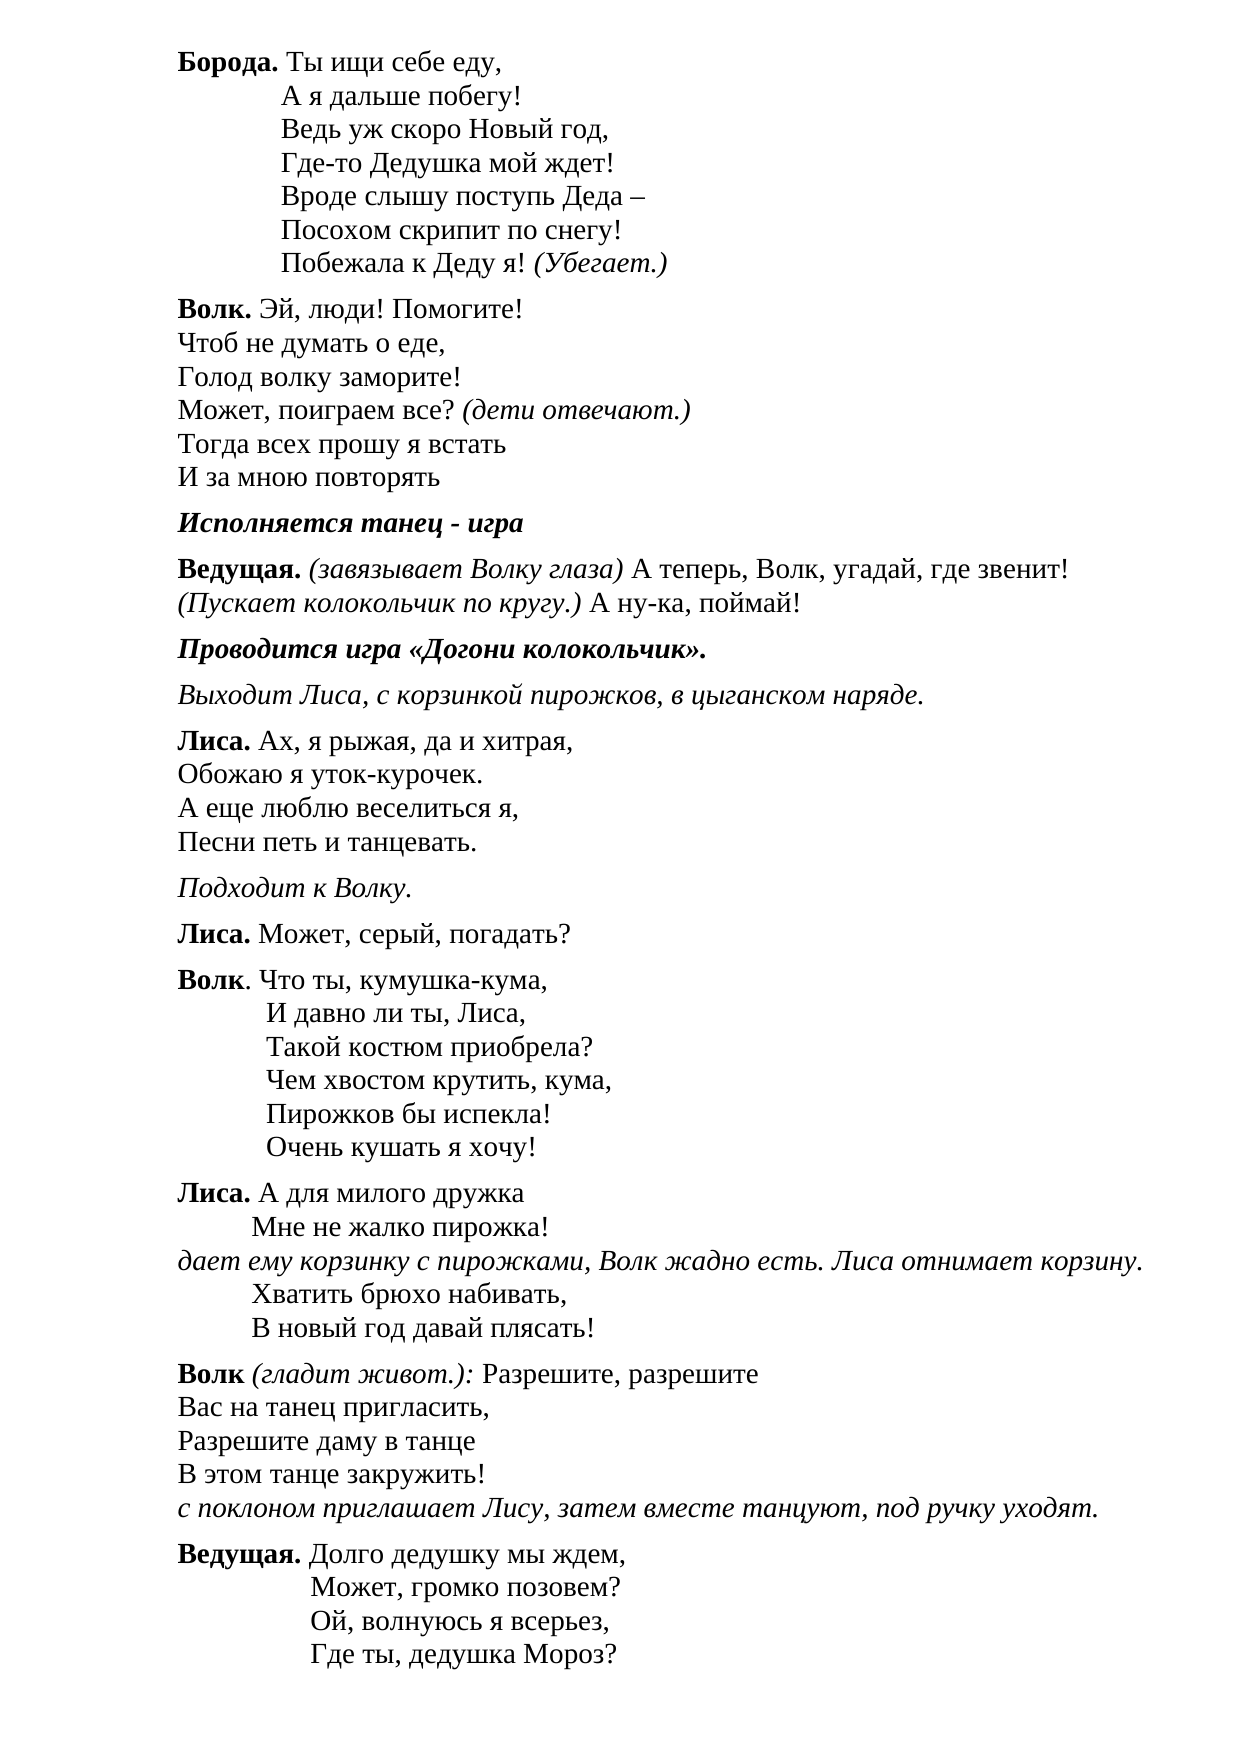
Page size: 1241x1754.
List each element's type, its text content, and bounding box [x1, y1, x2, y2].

text Побежала к Деду я! (Убегает.) [281, 246, 1152, 279]
text Волк. Эй, люди! Помогите! [177, 292, 1152, 325]
text Тогда всех прошу я встать [177, 426, 1152, 459]
text дает ему корзинку с пирожками, Волк жадно есть. Лиса отнимает корзину. [177, 1243, 1152, 1276]
text Чтоб не думать о еде, [177, 325, 1152, 359]
text Может, поиграем все? (дети отвечают.) [177, 392, 1152, 426]
text Разрешите даму в танце [177, 1423, 1152, 1456]
text Волк (гладит живот.): Разрешите, разрешите [177, 1356, 1152, 1389]
text Исполняется танец - игра [177, 505, 1152, 539]
text Ведущая. (завязывает Волку глаза) А теперь, Волк, угадай, где звенит! (Пускает колокольчик по кругу.) А ну-ка, поймай! [177, 551, 1152, 618]
text Где ты, дедушка Мороз? [310, 1637, 1152, 1670]
text Ой, волнуюсь я всерьез, [310, 1603, 1152, 1637]
text В новый год давай плясать! [251, 1310, 1152, 1343]
text Лиса. Ах, я рыжая, да и хитрая, [177, 723, 1152, 757]
text Ведущая. Долго дедушку мы ждем, [177, 1536, 1152, 1569]
text Очень кушать я хочу! [266, 1129, 1152, 1163]
text Вроде слышу поступь Деда – [281, 178, 1152, 212]
text И за мною повторять [177, 459, 1152, 493]
text Выходит Лиса, с корзинкой пирожков, в цыганском наряде. [177, 677, 1152, 711]
text Песни петь и танцевать. [177, 824, 1152, 857]
text Проводится игра «Догони колокольчик». [177, 631, 1152, 664]
text Ведь уж скоро Новый год, [281, 111, 1152, 145]
text Борода. Ты ищи себе еду, [177, 44, 1152, 78]
text Такой костюм приобрела? [266, 1029, 1152, 1062]
text В этом танце закружить! [177, 1456, 1152, 1490]
text Хватить брюхо набивать, [251, 1276, 1152, 1310]
text Лиса. Может, серый, погадать? [177, 916, 1152, 949]
text И давно ли ты, Лиса, [266, 995, 1152, 1029]
text Чем хвостом крутить, кума, [266, 1062, 1152, 1096]
text с поклоном приглашает Лису, затем вместе танцуют, под ручку уходят. [177, 1490, 1152, 1523]
text Голод волку заморите! [177, 359, 1152, 392]
text Лиса. А для милого дружка [177, 1176, 1152, 1209]
text Мне не жалко пирожка! [251, 1209, 1152, 1243]
text Волк. Что ты, кумушка-кума, [177, 962, 1152, 995]
text Может, громко позовем? [310, 1569, 1152, 1603]
text Посохом скрипит по снегу! [281, 212, 1152, 246]
text А я дальше побегу! [281, 78, 1152, 111]
text Где-то Дедушка мой ждет! [281, 145, 1152, 178]
text Вас на танец пригласить, [177, 1389, 1152, 1423]
text Обожаю я уток-курочек. [177, 757, 1152, 790]
text Подходит к Волку. [177, 870, 1152, 903]
text Пирожков бы испекла! [266, 1096, 1152, 1129]
text А еще люблю веселиться я, [177, 790, 1152, 824]
